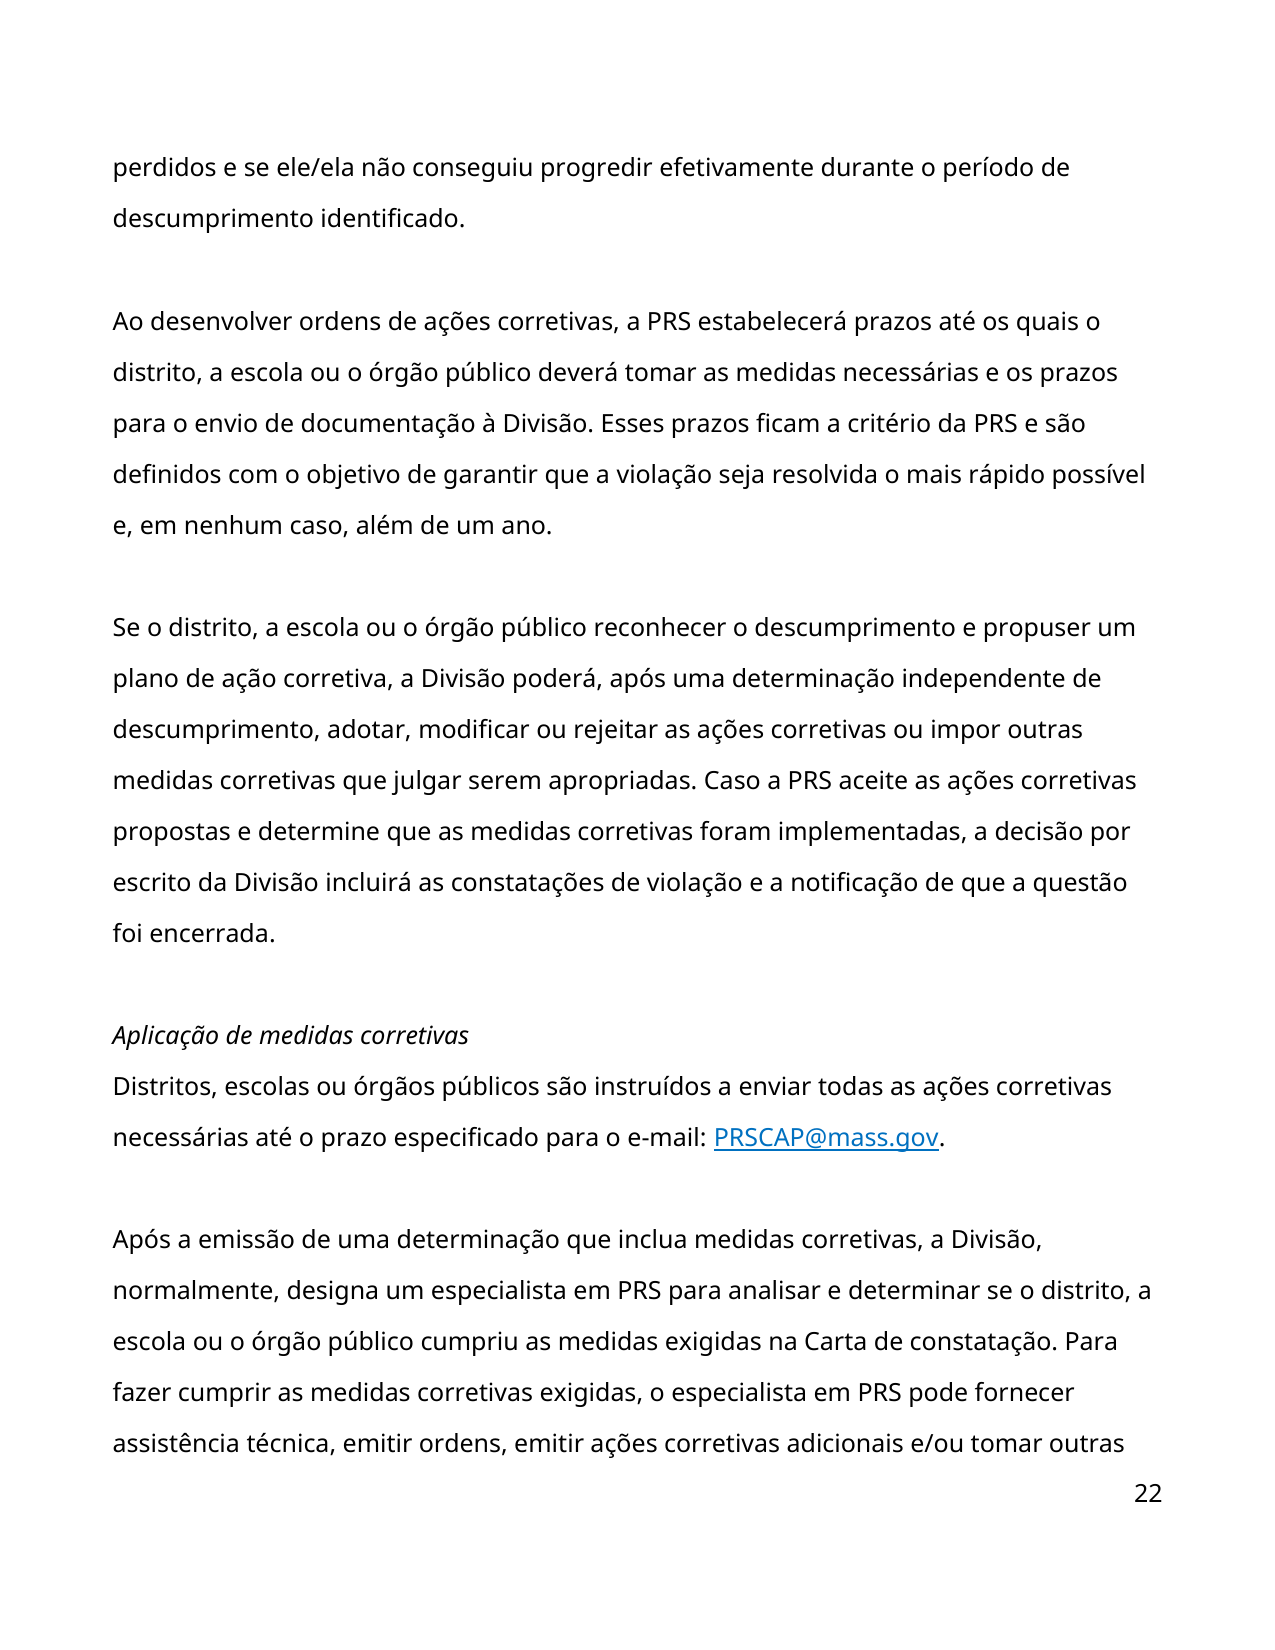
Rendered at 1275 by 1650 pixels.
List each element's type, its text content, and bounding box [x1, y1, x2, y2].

text Ao desenvolver ordens de ações corretivas, a PRS estabelecerá prazos até os quais o distrito, a escola ou o órgão público deverá tomar as medidas necessárias e os prazos para o envio de documentação à Divisão. Esses prazos ficam a critério da PRS e são definidos com o objetivo de garantir que a violação seja resolvida o mais rápido possível e, em nenhum caso, além de um ano. [112, 303, 1162, 541]
text Se o distrito, a escola ou o órgão público reconhecer o descumprimento e propuser um plano de ação corretiva, a Divisão poderá, após uma determinação independente de descumprimento, adotar, modificar ou rejeitar as ações corretivas ou impor outras medidas corretivas que julgar serem apropriadas. Caso a PRS aceite as ações corretivas propostas e determine que as medidas corretivas foram implementadas, a decisão por escrito da Divisão incluirá as constatações de violação e a notificação de que a questão foi encerrada. [112, 609, 1162, 950]
text Aplicação de medidas corretivas [112, 1018, 1162, 1052]
text Distritos, escolas ou órgãos públicos são instruídos a enviar todas as ações corretivas necessárias até o prazo especificado para o e-mail: PRSCAP@mass.gov. [112, 1069, 1162, 1154]
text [112, 150, 1162, 235]
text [112, 1222, 1162, 1460]
